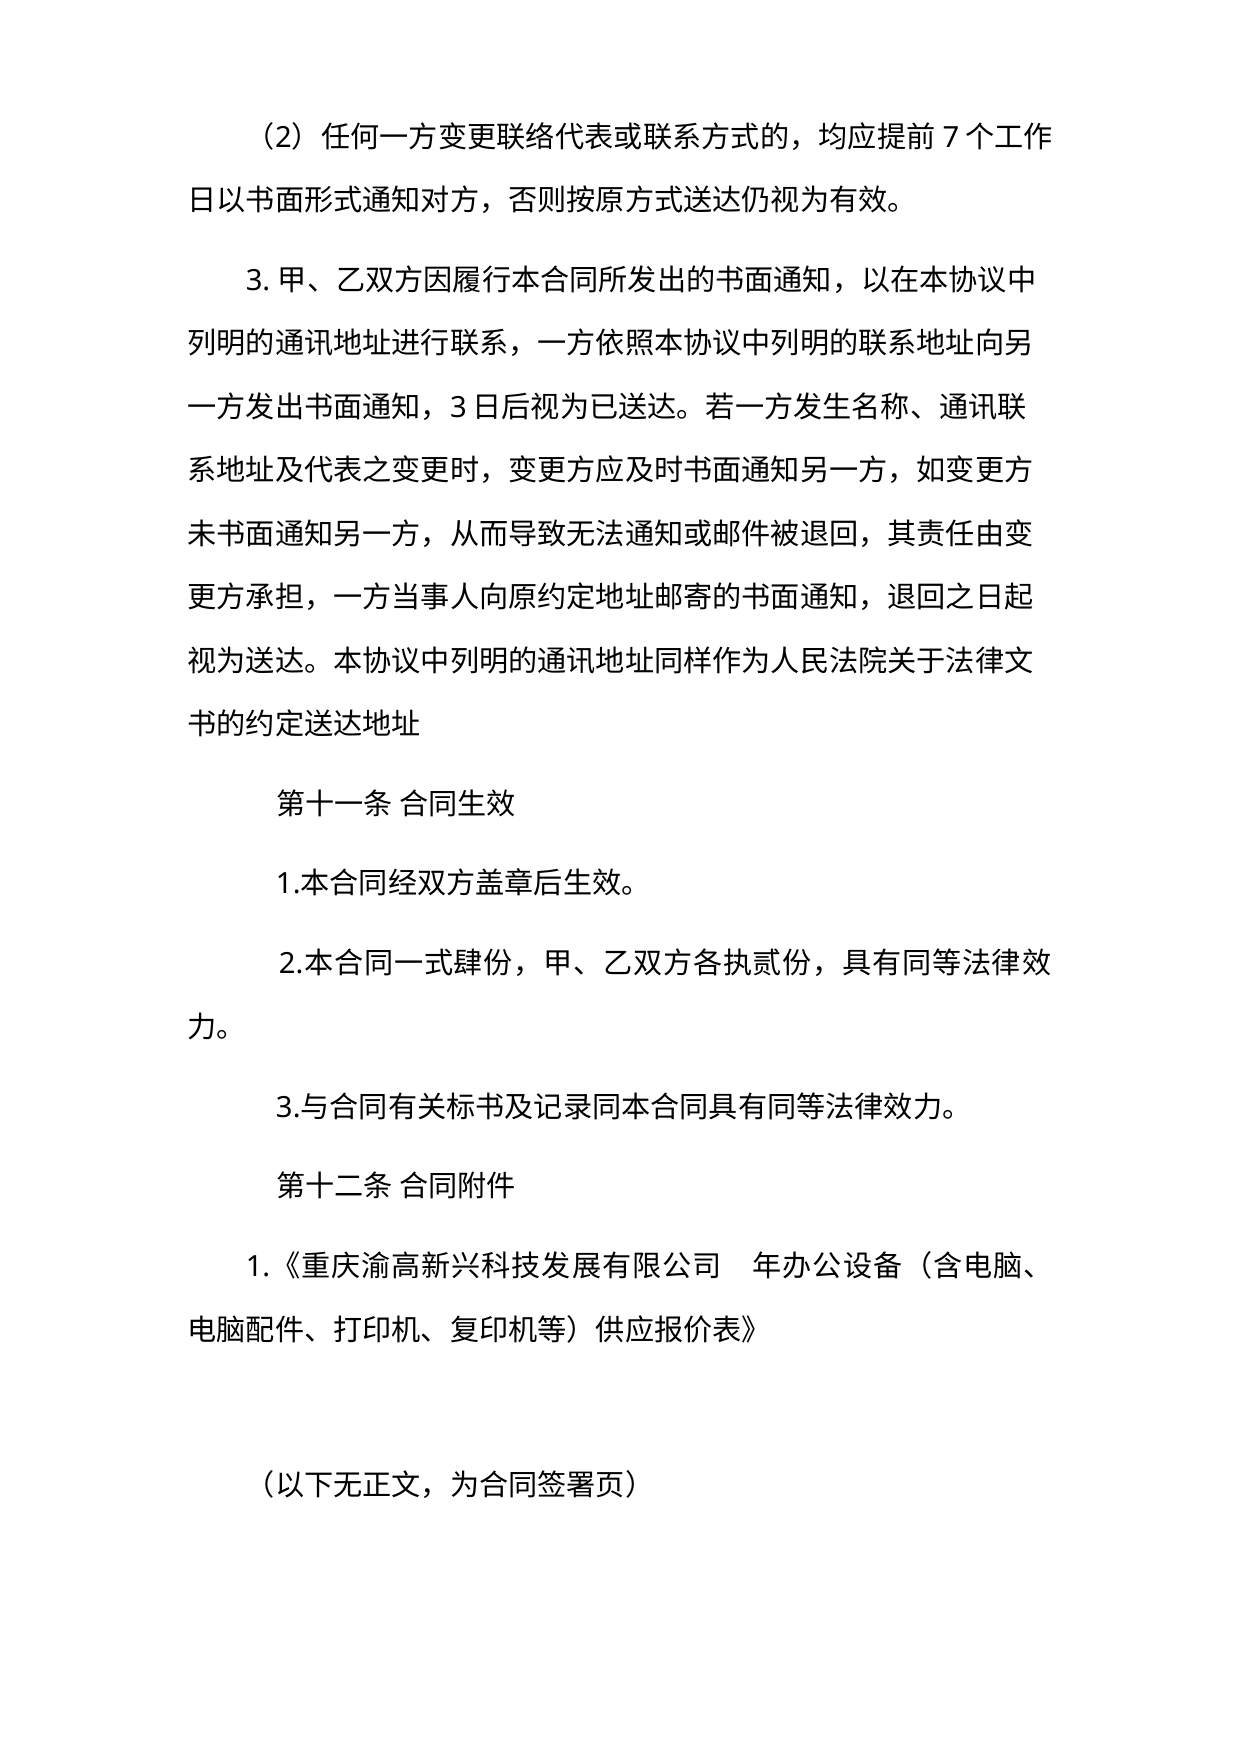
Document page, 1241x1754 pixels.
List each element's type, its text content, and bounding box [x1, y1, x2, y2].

text 第十一条 合同生效 [187, 780, 1053, 823]
text （2）任何一方变更联络代表或联系方式的，均应提前7个工作日以书面形式通知对方，否则按原方式送达仍视为有效。 [187, 113, 1053, 219]
text 3.与合同有关标书及记录同本合同具有同等法律效力。 [187, 1083, 1053, 1126]
text 2.本合同一式肆份，甲、乙双方各执贰份，具有同等法律效力。 [187, 940, 1053, 1046]
text 第十二条 合同附件 [187, 1163, 1053, 1205]
text 1.本合同经双方盖章后生效。 [187, 860, 1053, 902]
text （以下无正文，为合同签署页） [187, 1462, 1053, 1504]
text 3. 甲、乙双方因履行本合同所发出的书面通知，以在本协议中列明的通讯地址进行联系，一方依照本协议中列明的联系地址向另一方发出书面通知，3日后视为已送达。若一方发生名称、通讯联系地址及代表之变更时，变更方应及时书面通知另一方，如变更方未书面通知另一方，从而导致无法通知或邮件被退回，其责任由变更方承担，一方当事人向原约定地址邮寄的书面通知，退回之日起视为送达。本协议中列明的通讯地址同样作为人民法院关于法律文书的约定送达地址 [187, 256, 1053, 743]
text 1.《重庆渝高新兴科技发展有限公司 年办公设备（含电脑、电脑配件、打印机、复印机等）供应报价表》 [187, 1243, 1053, 1348]
